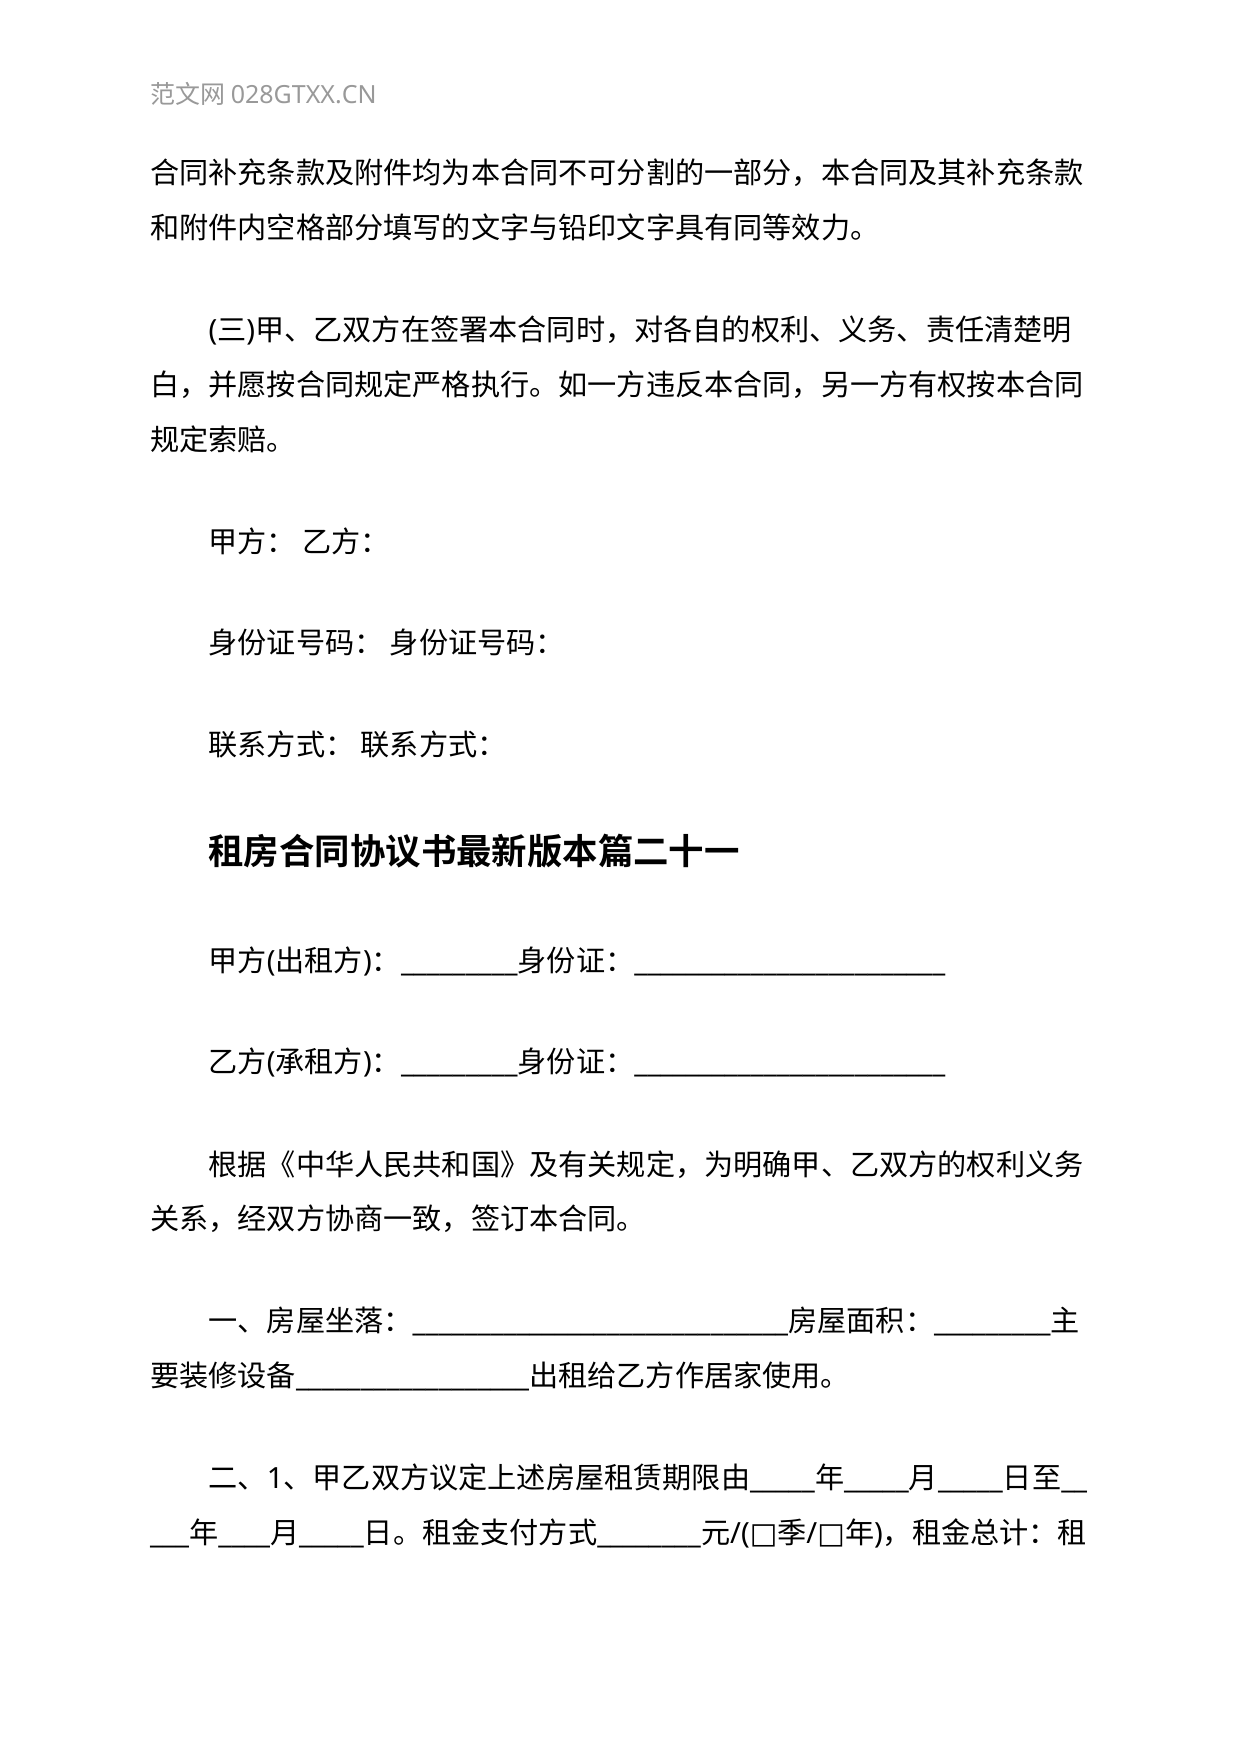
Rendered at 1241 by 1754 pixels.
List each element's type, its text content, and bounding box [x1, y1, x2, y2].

text (三)甲、乙双方在签署本合同时，对各自的权利、义务、责任清楚明白，并愿按合同规定严格执行。如一方违反本合同，另一方有权按本合同规定索赔。 [150, 307, 1090, 459]
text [150, 1455, 1090, 1552]
text 乙方(承租方)：_________身份证：________________________ [150, 1039, 1090, 1081]
text 身份证号码： 身份证号码： [150, 620, 1090, 662]
text 甲方(出租方)：_________身份证：________________________ [150, 937, 1090, 979]
text 甲方： 乙方： [150, 518, 1090, 561]
text 根据《中华人民共和国》及有关规定，为明确甲、乙双方的权利义务关系，经双方协商一致，签订本合同。 [150, 1141, 1090, 1238]
text 一、房屋坐落：_____________________________房屋面积：_________主要装修设备__________________出租给乙方作居家使用。 [150, 1298, 1090, 1395]
text 联系方式： 联系方式： [150, 722, 1090, 764]
text 租房合同协议书最新版本篇二十一 [150, 824, 1090, 875]
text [150, 150, 1090, 247]
